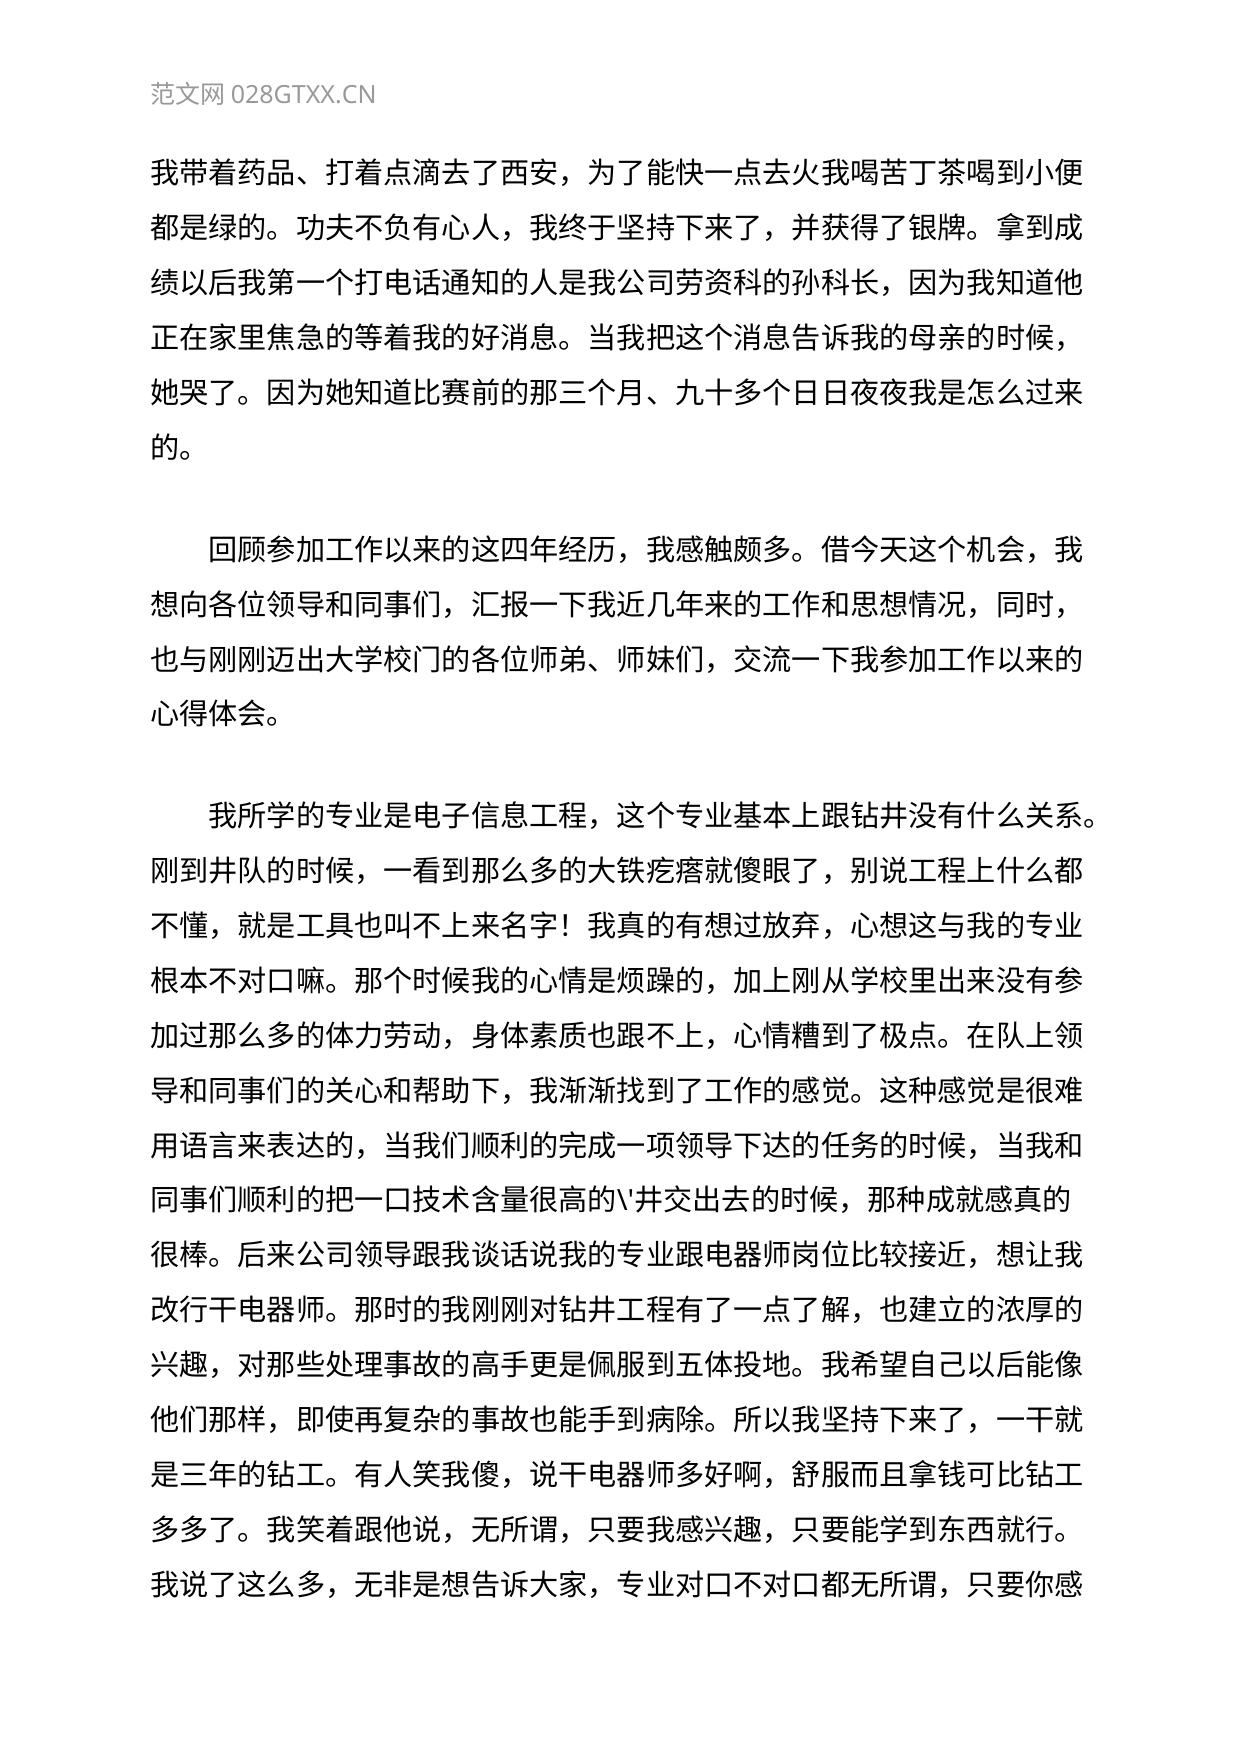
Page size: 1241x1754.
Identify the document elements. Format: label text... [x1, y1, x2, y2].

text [150, 150, 1090, 467]
text 回顾参加工作以来的这四年经历，我感触颇多。借今天这个机会，我想向各位领导和同事们，汇报一下我近几年来的工作和思想情况，同时，也与刚刚迈出大学校门的各位师弟、师妹们，交流一下我参加工作以来的心得体会。 [150, 526, 1090, 733]
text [150, 793, 1090, 1604]
